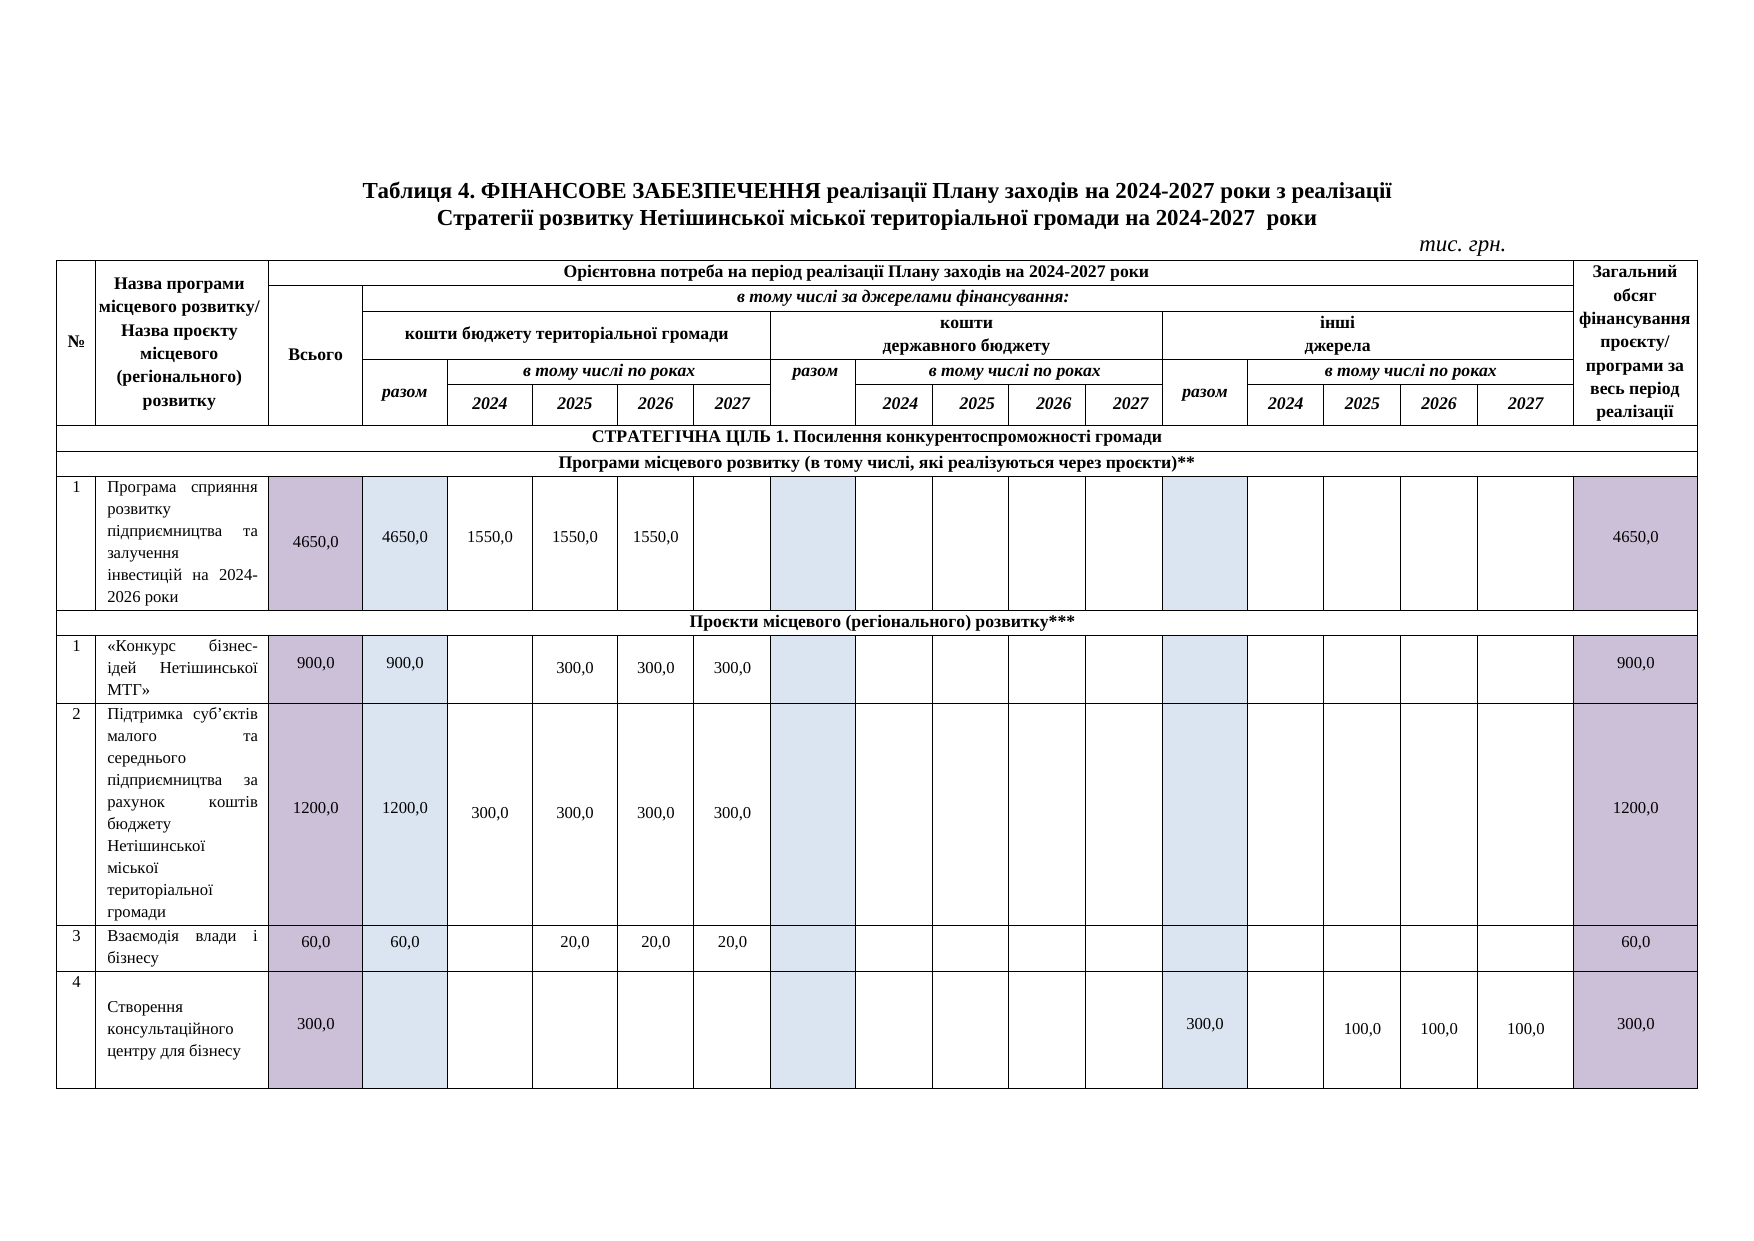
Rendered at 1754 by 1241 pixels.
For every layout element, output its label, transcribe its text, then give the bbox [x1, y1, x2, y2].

table_cell [533, 972, 617, 1088]
text Таблиця 4. ФІНАНСОВЕ ЗАБЕЗПЕЧЕННЯ реалізації Плану заходів на 2024-2027 роки з реалізації [118, 177, 1636, 203]
table_cell 1550,0 [533, 477, 617, 610]
table_cell [1086, 704, 1162, 925]
table_cell Підтримка суб’єктів малого та середнього підприємництва за рахунок коштів бюджету Нетішинської міської територіальної громади [96, 704, 268, 925]
table_cell [1324, 704, 1400, 925]
table_cell 2024 [856, 385, 932, 425]
table_cell [694, 972, 770, 1088]
table_cell [1324, 926, 1400, 971]
table_cell 900,0 [269, 636, 362, 703]
table_cell [1478, 926, 1573, 971]
table_cell в тому числі по роках [448, 360, 770, 384]
table_cell [694, 477, 770, 610]
table_cell [448, 636, 532, 703]
table_cell [618, 972, 693, 1088]
table_cell [1009, 477, 1085, 610]
table_cell Створення консультаційного центру для бізнесу [96, 972, 268, 1088]
table_cell [1086, 477, 1162, 610]
table_header Назва програми місцевого розвитку/ Назва проєкту місцевого (регіонального) розвитку [96, 261, 268, 425]
table_cell [856, 704, 932, 925]
table_cell 1200,0 [269, 704, 362, 925]
table_cell [771, 704, 855, 925]
table_cell 4 [57, 972, 95, 1088]
table_cell разом [1163, 360, 1247, 425]
table_cell 1200,0 [363, 704, 447, 925]
table_cell 4650,0 [269, 477, 362, 610]
table_cell 2024 [1248, 385, 1323, 425]
table_cell [771, 972, 855, 1088]
table_cell 60,0 [1574, 926, 1697, 971]
table_cell [448, 972, 532, 1088]
table_cell 60,0 [269, 926, 362, 971]
table_cell 2025 [533, 385, 617, 425]
table_cell [856, 926, 932, 971]
table_cell 900,0 [1574, 636, 1697, 703]
table_cell СТРАТЕГІЧНА ЦІЛЬ 1. Посилення конкурентоспроможності громади [57, 426, 1697, 451]
table_cell 2 [57, 704, 95, 925]
table_cell 300,0 [618, 636, 693, 703]
table_cell 20,0 [694, 926, 770, 971]
table_cell «Конкурс бізнес-ідей Нетішинської МТГ» [96, 636, 268, 703]
table_cell 4650,0 [363, 477, 447, 610]
table_cell [771, 477, 855, 610]
table_cell кошти державного бюджету [771, 312, 1162, 359]
table_cell Всього [269, 286, 362, 425]
table_cell [1248, 477, 1323, 610]
table_cell разом [363, 360, 447, 425]
table_cell 1 [57, 636, 95, 703]
table_cell [1401, 704, 1477, 925]
table_cell 300,0 [269, 972, 362, 1088]
table_cell 300,0 [448, 704, 532, 925]
table_cell Програма сприяння розвитку підприємництва та залучення інвестицій на 2024-2026 роки [96, 477, 268, 610]
table_cell кошти бюджету територіальної громади [363, 312, 770, 359]
table_cell 2025 [933, 385, 1008, 425]
table_cell 4650,0 [1574, 477, 1697, 610]
table_cell [448, 926, 532, 971]
table_cell 2027 [694, 385, 770, 425]
table_cell 2025 [1324, 385, 1400, 425]
table_cell [1086, 636, 1162, 703]
table_cell [1009, 704, 1085, 925]
table_cell 300,0 [533, 636, 617, 703]
table_header Загальний обсяг фінансування проєкту/ програми за весь період реалізації [1574, 261, 1697, 425]
table_cell [933, 636, 1008, 703]
table_cell [1163, 636, 1247, 703]
table_cell [1009, 972, 1085, 1088]
table_cell [363, 972, 447, 1088]
table_cell [1086, 972, 1162, 1088]
table_cell 100,0 [1401, 972, 1477, 1088]
table_cell [1401, 926, 1477, 971]
table_header № [57, 261, 95, 425]
table_cell 60,0 [363, 926, 447, 971]
table_cell [1163, 926, 1247, 971]
table_cell 1550,0 [448, 477, 532, 610]
table_cell 100,0 [1478, 972, 1573, 1088]
table_cell 20,0 [618, 926, 693, 971]
table_cell [771, 926, 855, 971]
table_cell [933, 972, 1008, 1088]
table_cell 1200,0 [1574, 704, 1697, 925]
table_cell 300,0 [1163, 972, 1247, 1088]
text Стратегії розвитку Нетішинської міської територіальної громади на 2024-2027 роки [118, 203, 1636, 230]
table_cell [1478, 477, 1573, 610]
table_cell 2026 [618, 385, 693, 425]
table_cell [1478, 704, 1573, 925]
table_cell 1550,0 [618, 477, 693, 610]
table_cell Програми місцевого розвитку (в тому числі, які реалізуються через проєкти)** [57, 452, 1697, 476]
table_cell 300,0 [694, 704, 770, 925]
table_cell 2024 [448, 385, 532, 425]
table_cell 2027 [1478, 385, 1573, 425]
table_cell [1401, 477, 1477, 610]
table_cell 2026 [1009, 385, 1085, 425]
table_cell в тому числі за джерелами фінансування: [363, 286, 1573, 311]
table_cell [1163, 704, 1247, 925]
table_cell в тому числі по роках [1248, 360, 1573, 384]
table_cell [1248, 926, 1323, 971]
table_cell інші джерела [1163, 312, 1573, 359]
table_cell 2027 [1086, 385, 1162, 425]
table_cell [1324, 636, 1400, 703]
table_cell Проєкти місцевого (регіонального) розвитку*** [57, 611, 1697, 635]
table_cell [1009, 926, 1085, 971]
table_cell 300,0 [533, 704, 617, 925]
table_cell Взаємодія влади і бізнесу [96, 926, 268, 971]
table_cell 2026 [1401, 385, 1477, 425]
table_cell 20,0 [533, 926, 617, 971]
table_cell [1478, 636, 1573, 703]
table_cell [856, 636, 932, 703]
table_cell разом [771, 360, 855, 425]
table_cell 300,0 [618, 704, 693, 925]
table_cell 300,0 [1574, 972, 1697, 1088]
table_cell 100,0 [1324, 972, 1400, 1088]
table_cell [1009, 636, 1085, 703]
table_cell [1324, 477, 1400, 610]
table_cell [771, 636, 855, 703]
table_cell [856, 477, 932, 610]
table_cell 900,0 [363, 636, 447, 703]
table_cell [1248, 704, 1323, 925]
table_cell [1086, 926, 1162, 971]
table_cell [1401, 636, 1477, 703]
table_cell 3 [57, 926, 95, 971]
table_cell [856, 972, 932, 1088]
table_cell 1 [57, 477, 95, 610]
text тис. грн. [118, 230, 1506, 256]
table_cell в тому числі по роках [856, 360, 1162, 384]
table_cell [933, 926, 1008, 971]
table_header Орієнтовна потреба на період реалізації Плану заходів на 2024-2027 роки [269, 261, 1573, 285]
table_cell 300,0 [694, 636, 770, 703]
table_cell [1248, 972, 1323, 1088]
table_cell [933, 704, 1008, 925]
table_cell [1163, 477, 1247, 610]
table_cell [1248, 636, 1323, 703]
table_cell [933, 477, 1008, 610]
